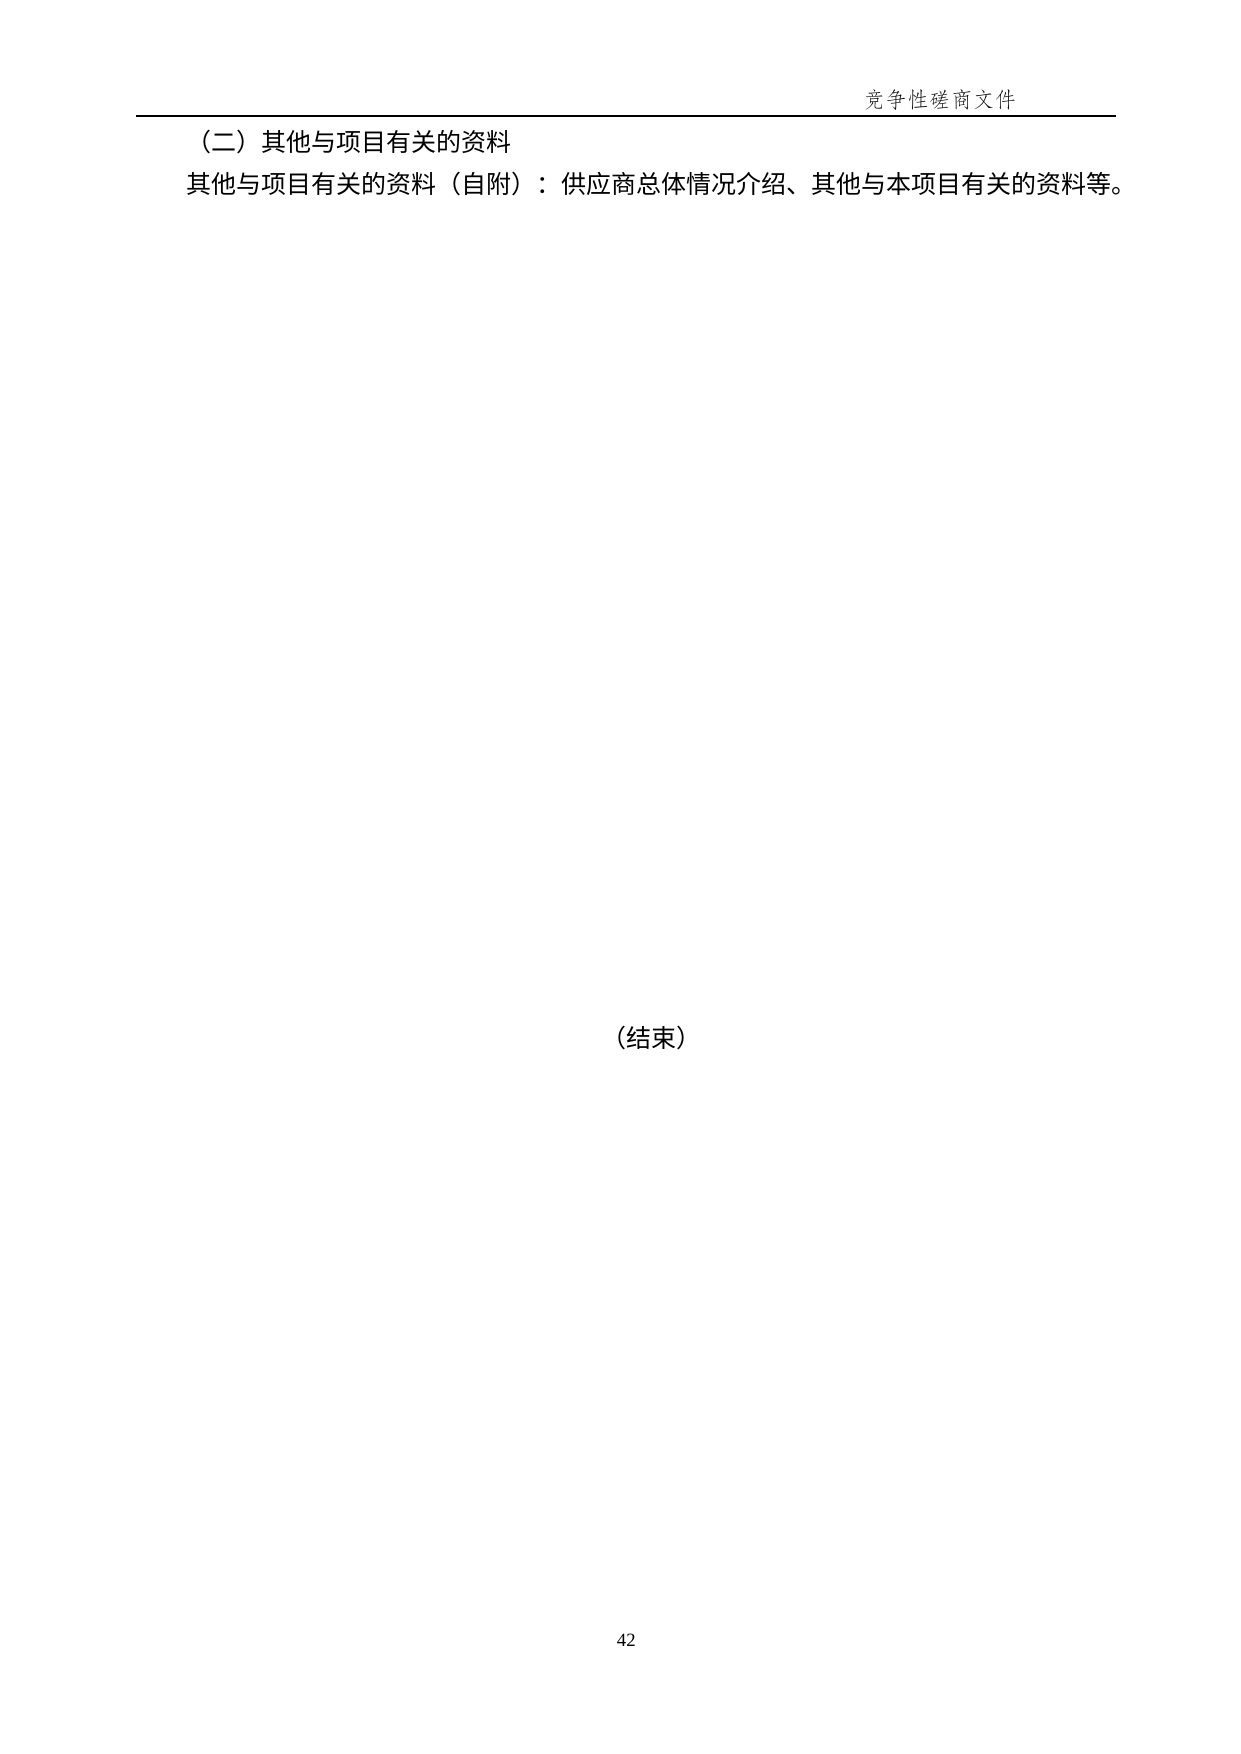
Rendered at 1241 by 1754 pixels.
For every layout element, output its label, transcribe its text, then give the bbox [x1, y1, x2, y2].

text （结束） [136, 1018, 1116, 1054]
text （二）其他与项目有关的资料 [136, 118, 1116, 160]
text 其他与项目有关的资料（自附）：供应商总体情况介绍、其他与本项目有关的资料等。 [136, 160, 1116, 201]
